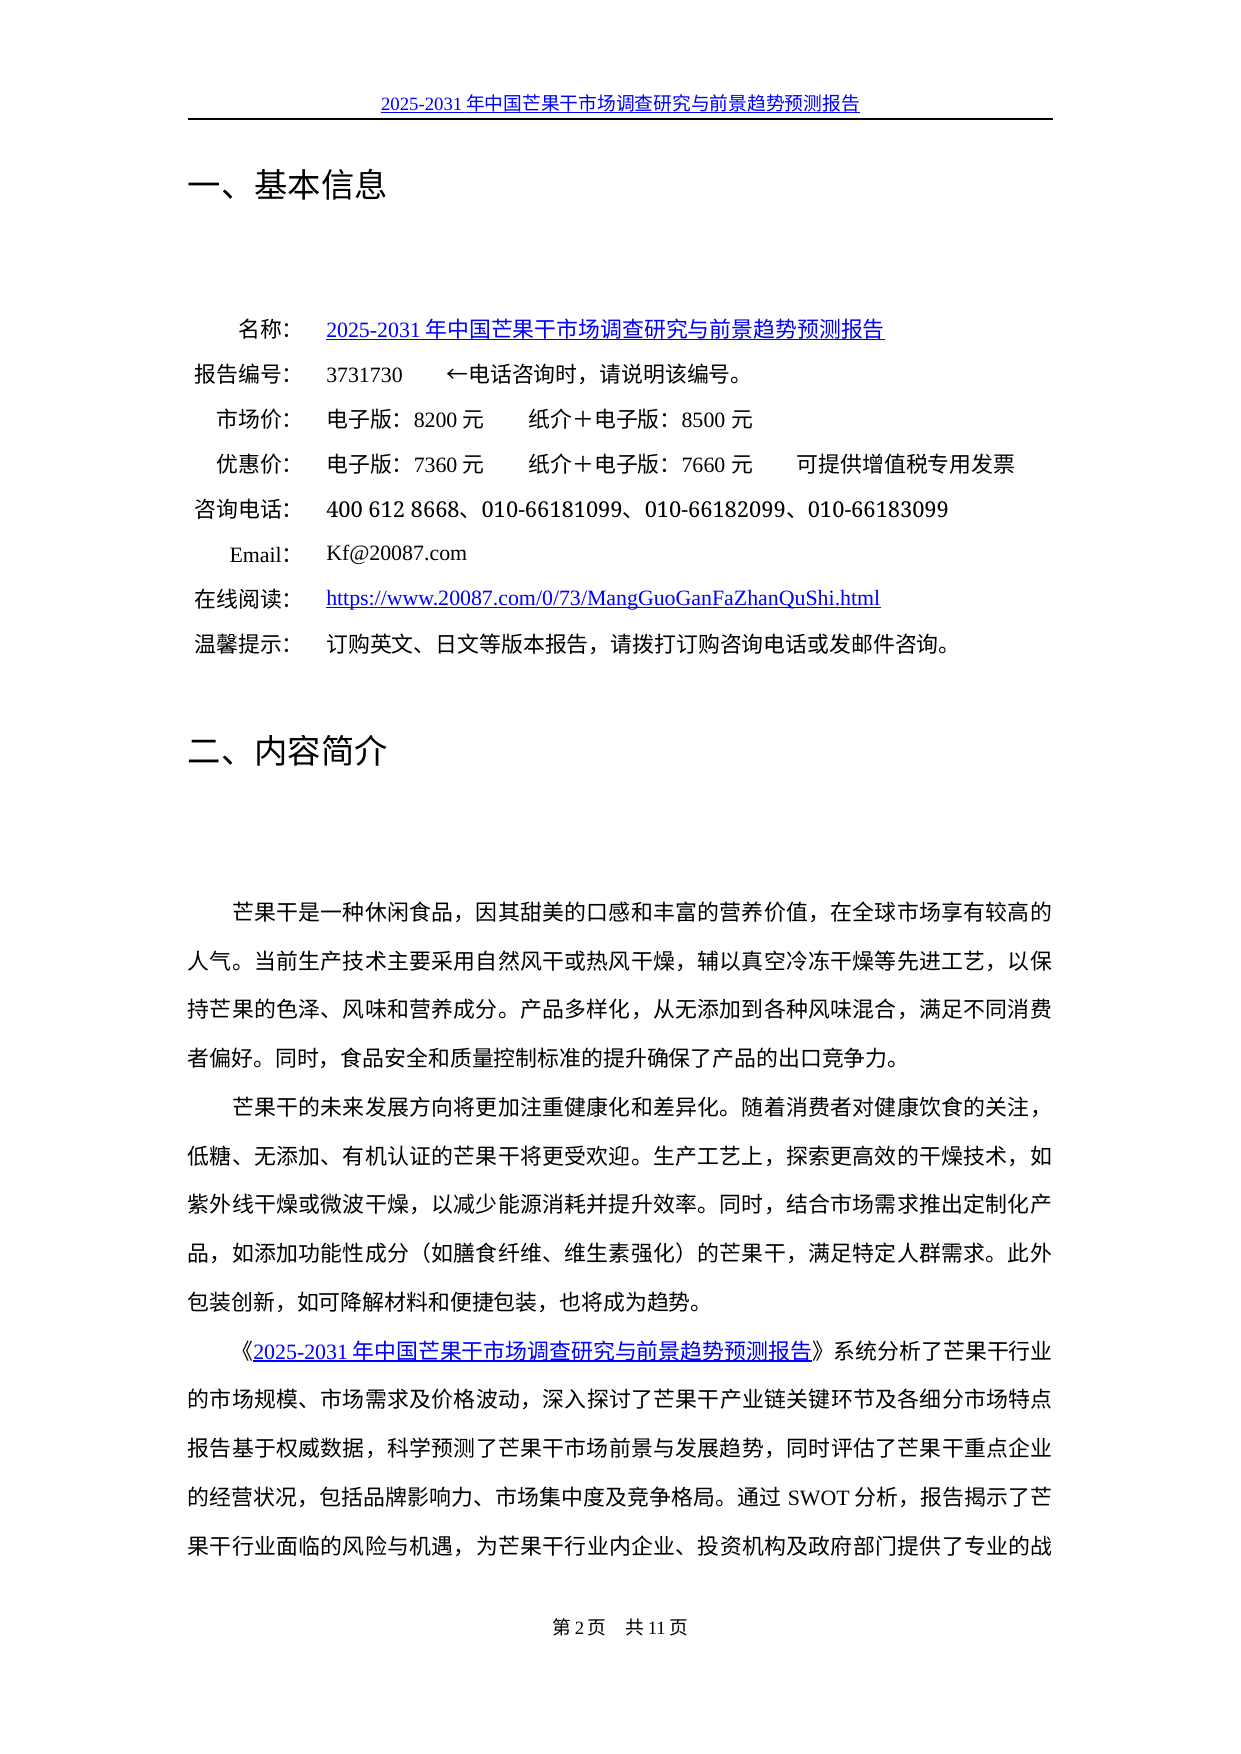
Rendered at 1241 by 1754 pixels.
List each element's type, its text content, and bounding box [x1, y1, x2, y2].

table_header 名称： [167, 312, 315, 357]
table_cell 咨询电话： [167, 492, 315, 537]
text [187, 894, 1053, 1561]
table_cell Kf@20087.com [315, 537, 1073, 582]
table_cell 电子版：8200 元 纸介＋电子版：8500 元 [315, 402, 1073, 447]
table_cell [315, 582, 1073, 627]
title 一、基本信息 [187, 150, 1053, 215]
table_cell 在线阅读： [167, 582, 315, 627]
table_cell 订购英文、日文等版本报告，请拨打订购咨询电话或发邮件咨询。 [315, 627, 1073, 672]
table_cell 报告编号： [167, 357, 315, 402]
table_cell 市场价： [167, 402, 315, 447]
table_cell 电子版：7360 元 纸介＋电子版：7660 元 可提供增值税专用发票 [315, 447, 1073, 492]
table_cell 优惠价： [167, 447, 315, 492]
table_cell Email： [167, 537, 315, 582]
table_header 2025-2031年中国芒果干市场调查研究与前景趋势预测报告 [315, 312, 1073, 357]
table_cell 温馨提示： [167, 627, 315, 672]
table_cell 3731730 ←电话咨询时，请说明该编号。 [315, 357, 1073, 402]
table_cell 400 612 8668、010-66181099、010-66182099、010-66183099 [315, 492, 1073, 537]
title 二、内容简介 [187, 717, 1053, 782]
